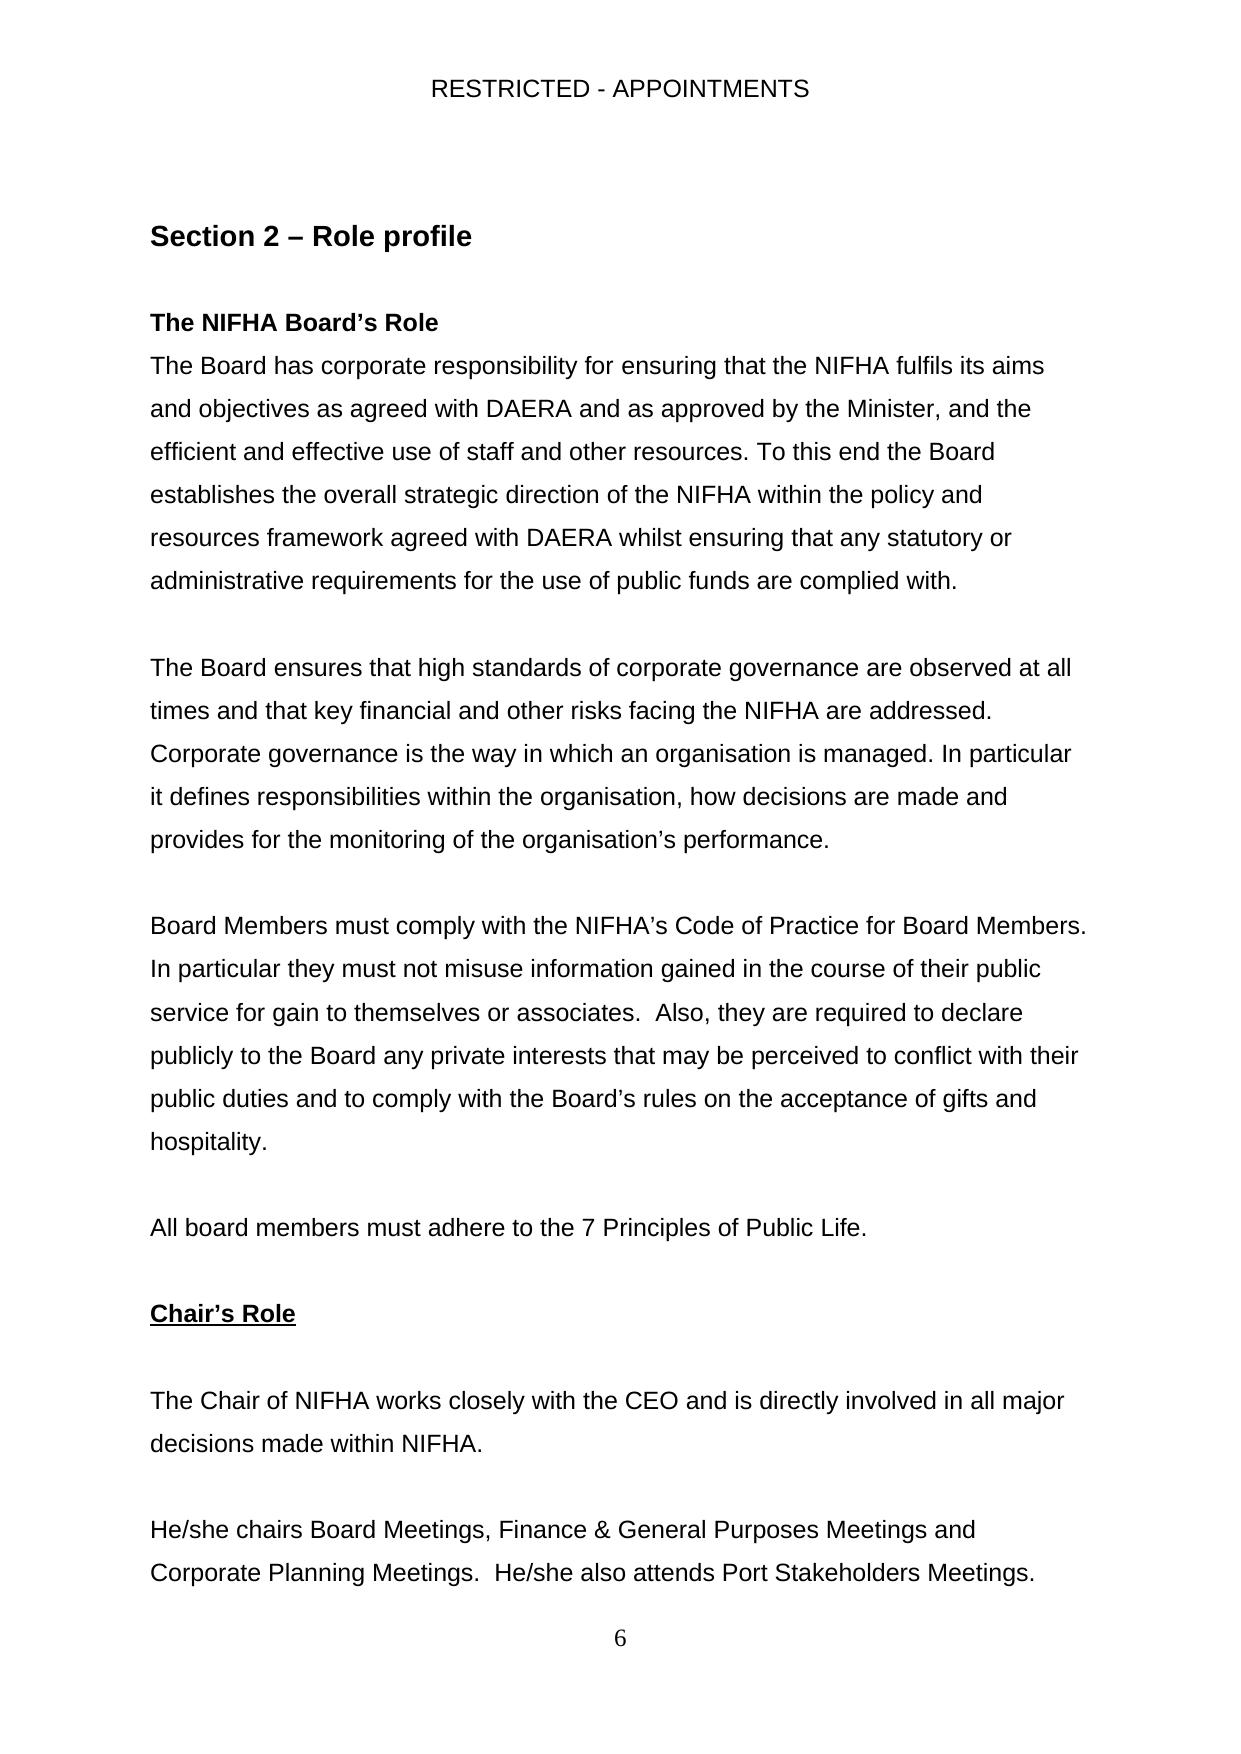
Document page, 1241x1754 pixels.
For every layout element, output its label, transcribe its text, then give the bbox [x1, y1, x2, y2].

text Board Members must comply with the NIFHA’s Code of Practice for Board Members. In particular they must not misuse information gained in the course of their public service for gain to themselves or associates. Also, they are required to declare publicly to the Board any private interests that may be perceived to conflict with their public duties and to comply with the Board’s rules on the acceptance of gifts and hospitality. [150, 911, 1090, 1156]
text The NIFHA Board’s Role [150, 307, 1090, 336]
text Section 2 – Role profile [150, 219, 1090, 253]
text All board members must adhere to the 7 Principles of Public Life. [150, 1213, 1090, 1242]
text Chair’s Role [150, 1299, 1090, 1328]
text The Board ensures that high standards of corporate governance are observed at all times and that key financial and other risks facing the NIFHA are addressed. Corporate governance is the way in which an organisation is managed. In particular it defines responsibilities within the organisation, how decisions are made and provides for the monitoring of the organisation’s performance. [150, 652, 1090, 854]
text The Board has corporate responsibility for ensuring that the NIFHA fulfils its aims and objectives as agreed with DAERA and as approved by the Minister, and the efficient and effective use of staff and other resources. To this end the Board establishes the overall strategic direction of the NIFHA within the policy and resources framework agreed with DAERA whilst ensuring that any statutory or administrative requirements for the use of public funds are complied with. [150, 351, 1090, 595]
text The Chair of NIFHA works closely with the CEO and is directly involved in all major decisions made within NIFHA. [150, 1386, 1090, 1457]
text He/she chairs Board Meetings, Finance & General Purposes Meetings and Corporate Planning Meetings. He/she also attends Port Stakeholders Meetings. [150, 1515, 1090, 1587]
